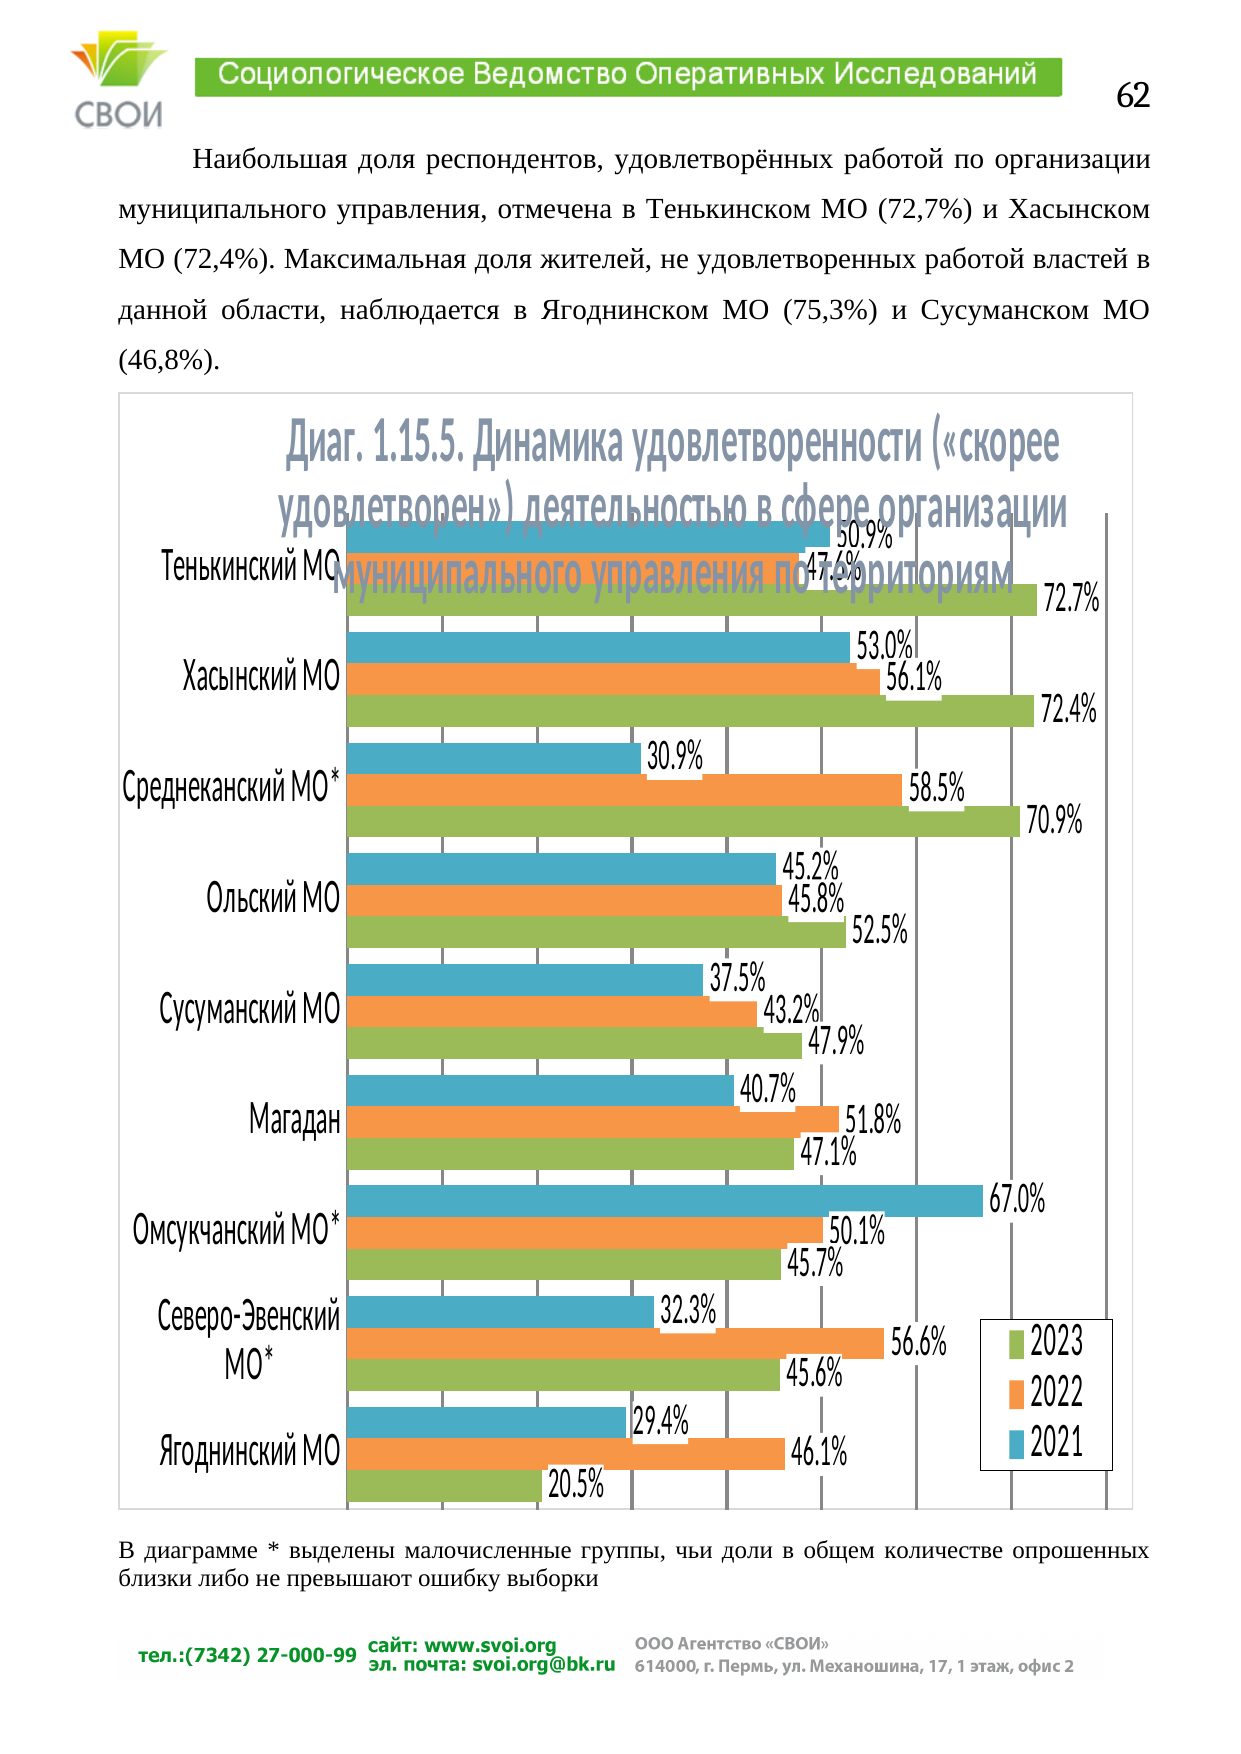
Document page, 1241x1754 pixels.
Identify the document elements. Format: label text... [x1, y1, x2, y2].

text Наибольшая доля респондентов, удовлетворённых работой по организации муниципального управления, отмечена в Тенькинском МО (72,7%) и Хасынском МО (72,4%). Максимальная доля жителей, не удовлетворенных работой властей в данной области, наблюдается в Ягоднинском МО (75,3%) и Сусуманском МО (46,8%). [118, 141, 1152, 376]
picture [118, 1633, 1104, 1681]
picture [57, 18, 1069, 137]
text В диаграмме * выделены малочисленные группы, чьи доли в общем количестве опрошенных близки либо не превышают ошибку выборки [118, 1535, 1152, 1592]
